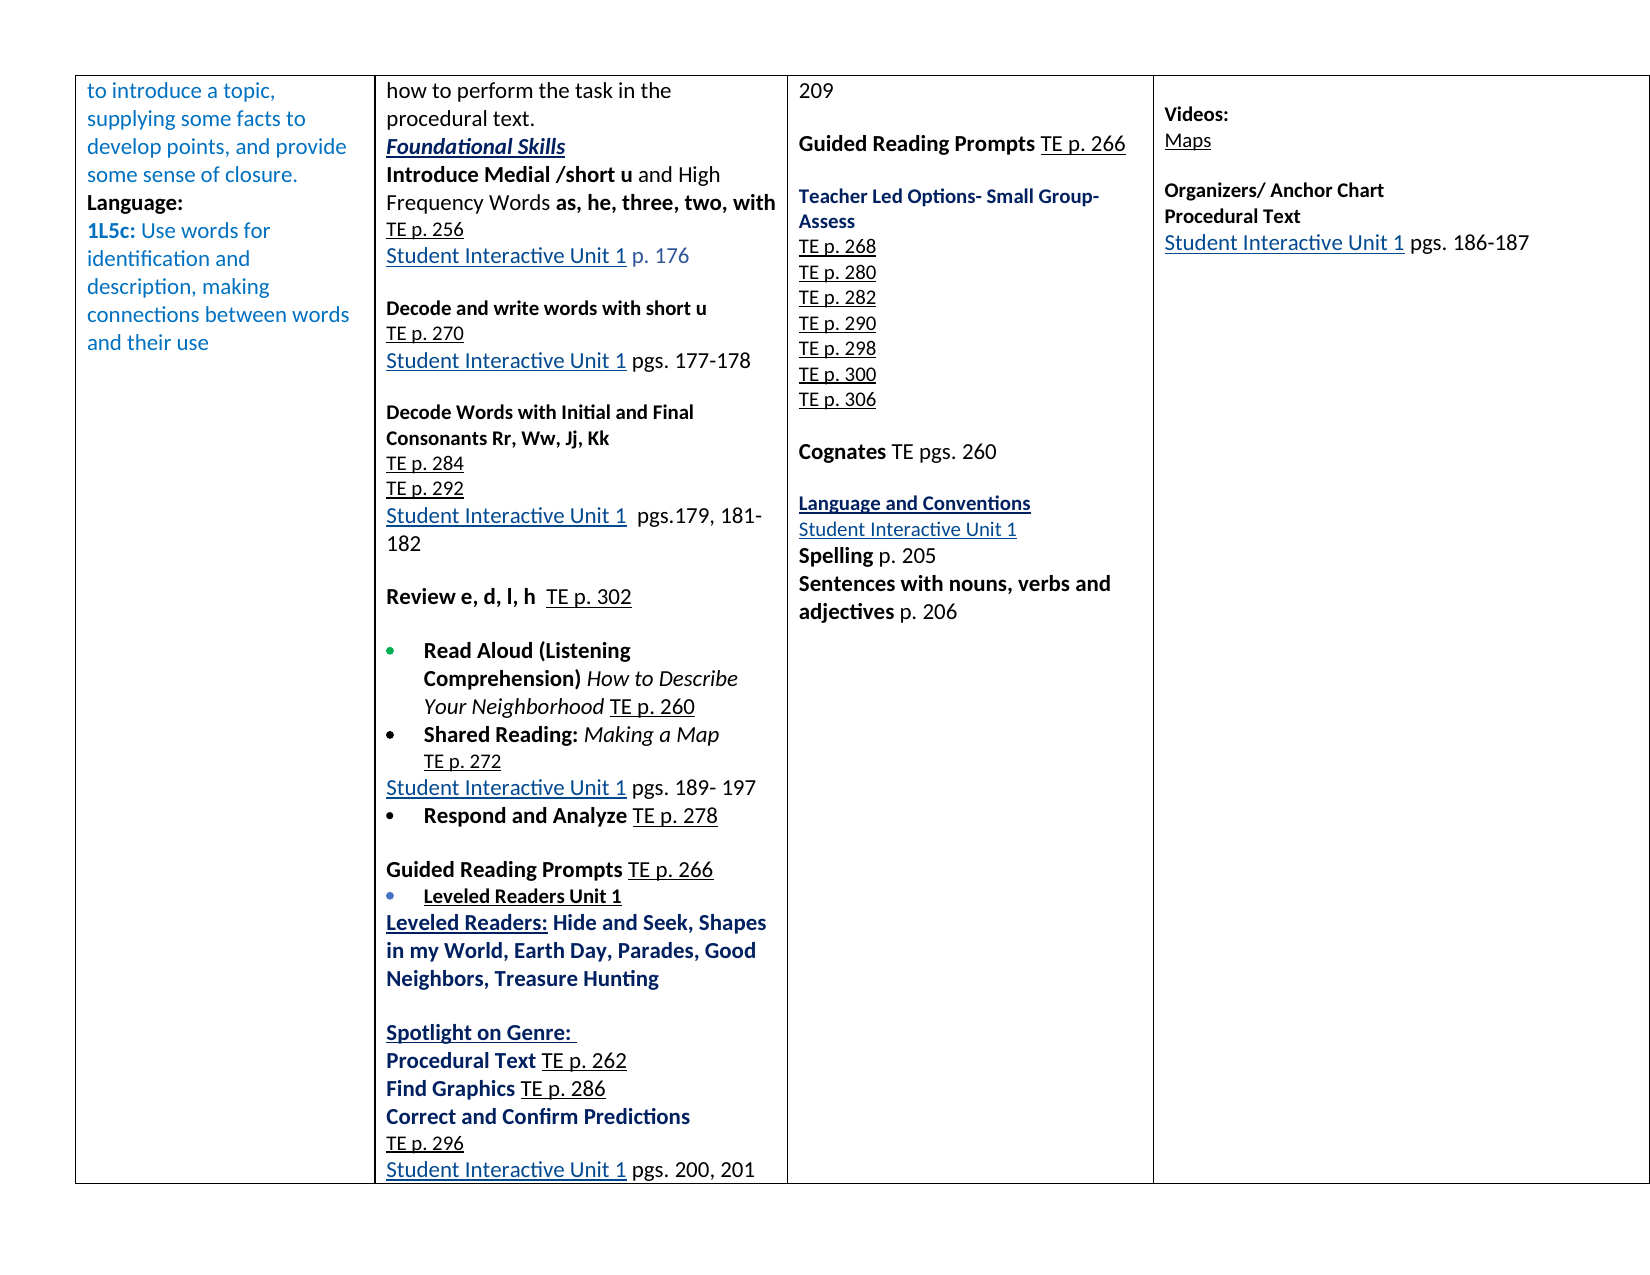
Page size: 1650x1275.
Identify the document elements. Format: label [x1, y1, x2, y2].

table_cell [376, 76, 787, 1183]
table_cell [76, 76, 374, 1183]
table_cell [788, 76, 1153, 1183]
table_cell [1154, 76, 1649, 1183]
